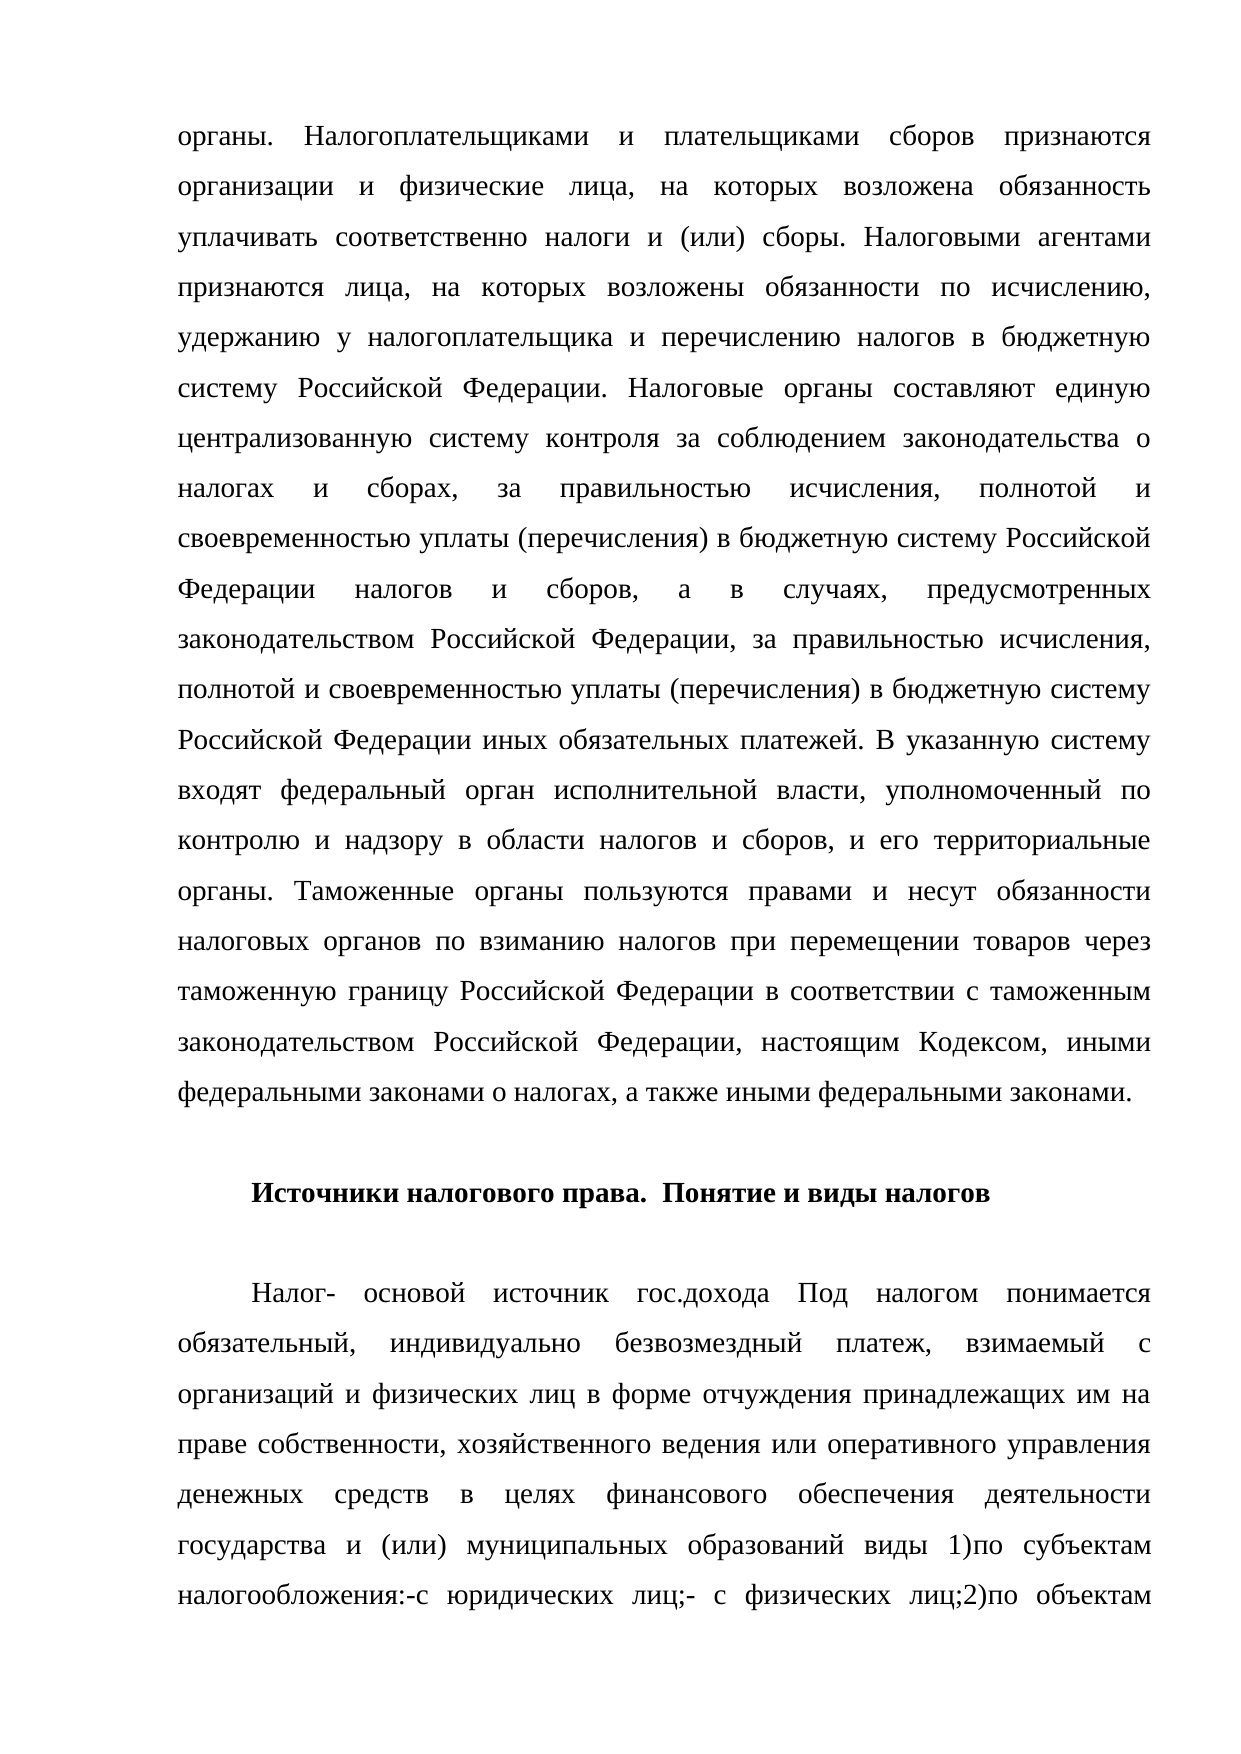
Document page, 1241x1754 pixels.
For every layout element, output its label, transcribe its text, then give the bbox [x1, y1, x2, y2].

text Источники налогового права. Понятие и виды налогов [177, 1175, 1152, 1208]
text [177, 1275, 1152, 1611]
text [177, 118, 1152, 1108]
